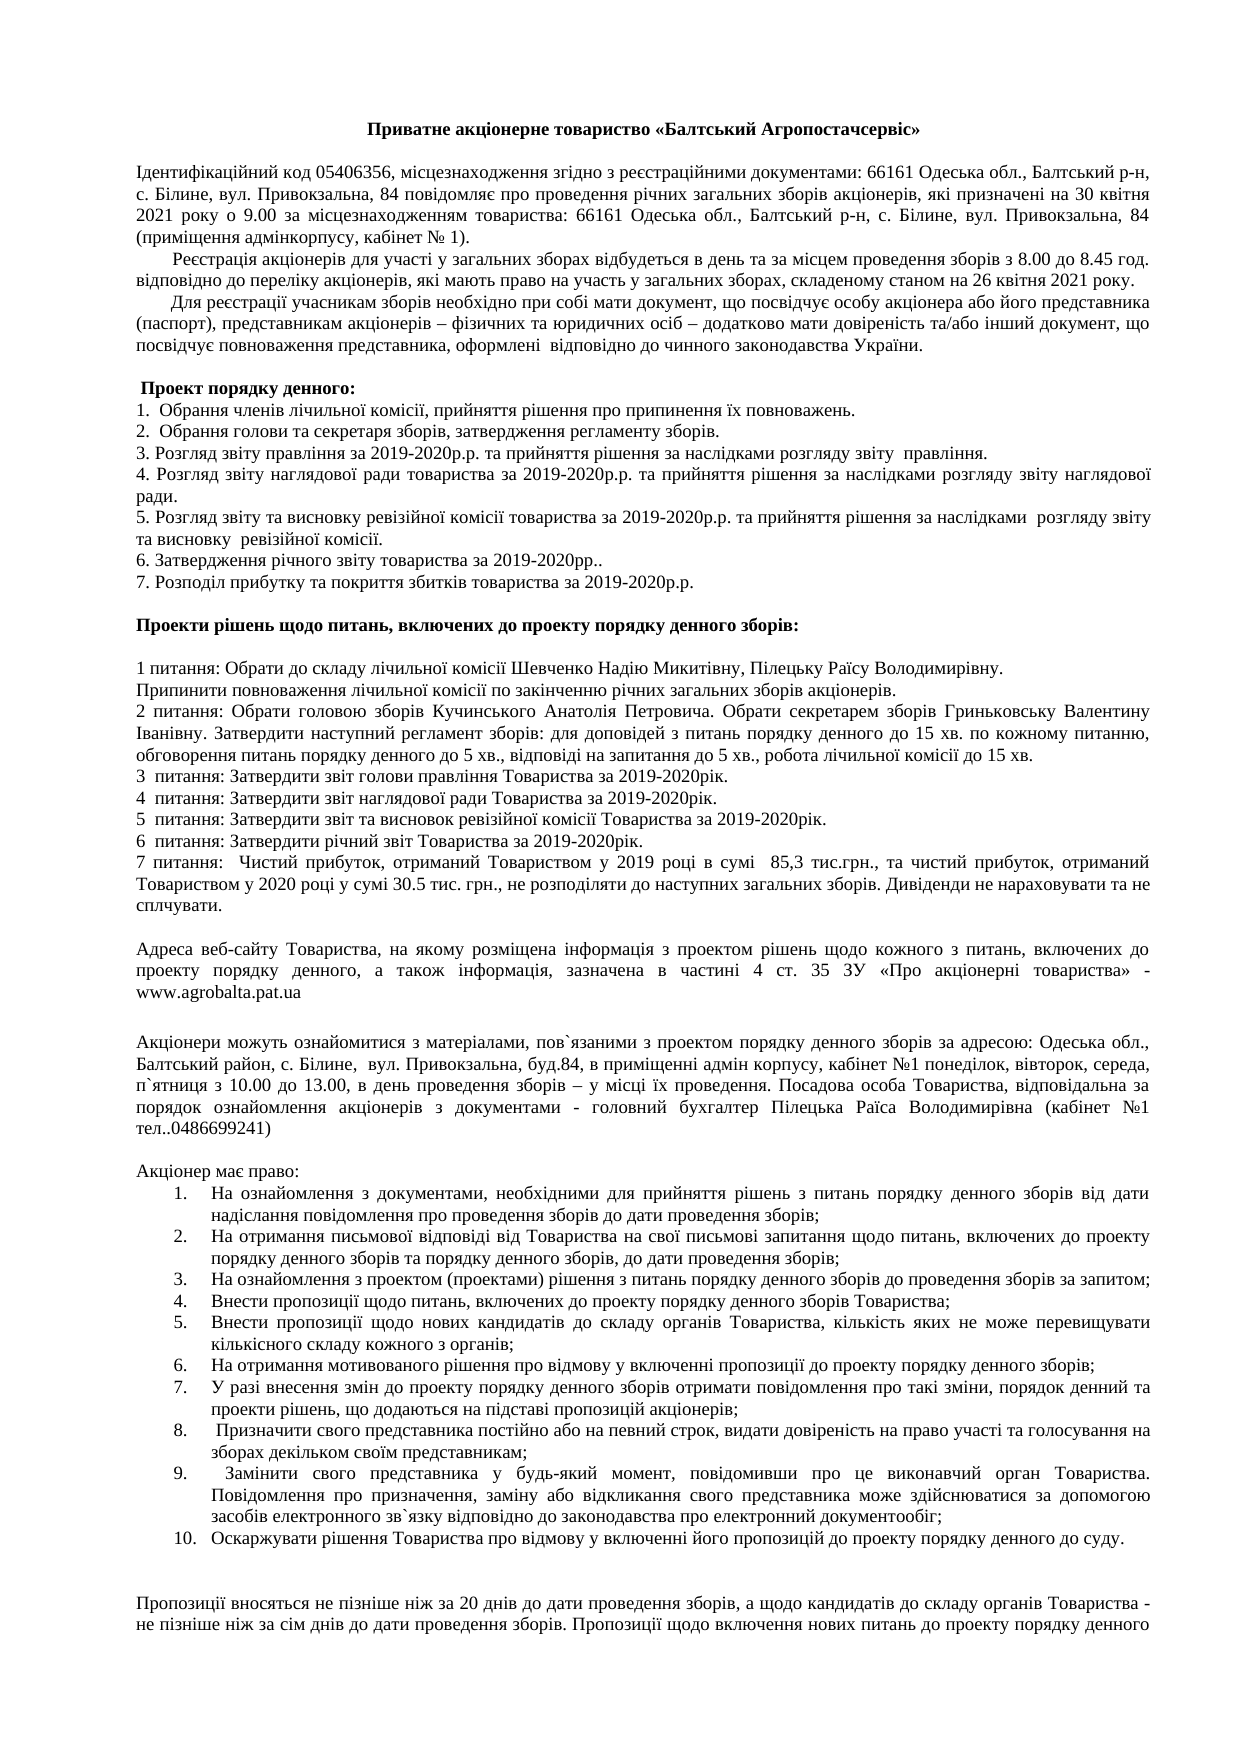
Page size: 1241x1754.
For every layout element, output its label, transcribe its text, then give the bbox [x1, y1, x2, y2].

text 3. Розгляд звіту правління за 2019-2020р.р. та прийняття рішення за наслідками розгляду звіту правління. [136, 442, 1152, 463]
list У разі внесення змін до проекту порядку денного зборів отримати повідомлення про такі зміни, порядок денний та проекти рішень, що додаються на підставі пропозицій акціонерів; [173, 1376, 1152, 1419]
text 6 питання: Затвердити річний звіт Товариства за 2019-2020рік. [136, 830, 1152, 851]
text Припинити повноваження лічильної комісії по закінченню річних загальних зборів акціонерів. [136, 679, 1152, 700]
text Проекти рішень щодо питань, включених до проекту порядку денного зборів: [136, 614, 1152, 636]
list На ознайомлення з документами, необхідними для прийняття рішень з питань порядку денного зборів від дати надіслання повідомлення про проведення зборів до дати проведення зборів; [173, 1182, 1152, 1225]
list Оскаржувати рішення Товариства про відмову у включенні його пропозицій до проекту порядку денного до суду. [173, 1527, 1152, 1548]
list На отримання письмової відповіді від Товариства на свої письмові запитання щодо питань, включених до проекту порядку денного зборів та порядку денного зборів, до дати проведення зборів; [173, 1225, 1152, 1268]
text 2 питання: Обрати головою зборів Кучинського Анатолія Петровича. Обрати секретарем зборів Гриньковську Валентину Іванівну. Затвердити наступний регламент зборів: для доповідей з питань порядку денного до 15 хв. по кожному питанню, обговорення питань порядку денного до 5 хв., відповіді на запитання до 5 хв., робота лічильної комісії до 15 хв. [136, 700, 1152, 765]
text 2. Обрання голови та секретаря зборів, затвердження регламенту зборів. [136, 420, 1152, 442]
text 1. Обрання членів лічильної комісії, прийняття рішення про припинення їх повноважень. [136, 398, 1152, 420]
text Ідентифікаційний код 05406356, місцезнаходження згідно з реєстраційними документами: 66161 Одеська обл., Балтський р-н, с. Білине, вул. Привокзальна, 84 повідомляє про проведення річних загальних зборів акціонерів, які призначені на 30 квітня 2021 року о 9.00 за місцезнаходженням товариства: 66161 Одеська обл., Балтський р-н, с. Білине, вул. Привокзальна, 84 (приміщення адмінкорпусу, кабінет № 1). [136, 161, 1152, 247]
text 7 питання: Чистий прибуток, отриманий Товариством у 2019 році в сумі 85,3 тис.грн., та чистий прибуток, отриманий Товариством у 2020 році у сумі 30.5 тис. грн., не розподіляти до наступних загальних зборів. Дивіденди не нараховувати та не сплчувати. [136, 851, 1152, 916]
text Реєстрація акціонерів для участі у загальних зборах відбудеться в день та за місцем проведення зборів з 8.00 до 8.45 год. відповідно до переліку акціонерів, які мають право на участь у загальних зборах, складеному станом на 26 квітня 2021 року. [136, 247, 1152, 291]
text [136, 1592, 1152, 1635]
list На отримання мотивованого рішення про відмову у включенні пропозиції до проекту порядку денного зборів; [173, 1354, 1152, 1376]
list Замінити свого представника у будь-який момент, повідомивши про це виконавчий орган Товариства. Повідомлення про призначення, заміну або відкликання свого представника може здійснюватися за допомогою засобів електронного зв`язку відповідно до законодавства про електронний документообіг; [173, 1462, 1152, 1527]
text 7. Розподіл прибутку та покриття збитків товариства за 2019-2020р.р. [136, 571, 1152, 592]
text Для реєстрації учасникам зборів необхідно при собі мати документ, що посвідчує особу акціонера або його представника (паспорт), представникам акціонерів – фізичних та юридичних осіб – додатково мати довіреність та/або інший документ, що посвідчує повноваження представника, оформлені відповідно до чинного законодавства України. [136, 291, 1152, 355]
list Внести пропозиції щодо питань, включених до проекту порядку денного зборів Товариства; [173, 1290, 1152, 1311]
text 5 питання: Затвердити звіт та висновок ревізійної комісії Товариства за 2019-2020рік. [136, 808, 1152, 830]
text Акціонер має право: [136, 1160, 1152, 1182]
text Адреса веб-сайту Товариства, на якому розміщена інформація з проектом рішень щодо кожного з питань, включених до проекту порядку денного, а також інформація, зазначена в частині 4 ст. 35 ЗУ «Про акціонерні товариства» - www.agrobalta.pat.ua [136, 937, 1152, 1002]
text 3 питання: Затвердити звіт голови правління Товариства за 2019-2020рік. [136, 765, 1152, 787]
text 6. Затвердження річного звіту товариства за 2019-2020рр.. [136, 549, 1152, 571]
text 4 питання: Затвердити звіт наглядової ради Товариства за 2019-2020рік. [136, 787, 1152, 808]
text Акціонери можуть ознайомитися з матеріалами, пов`язаними з проектом порядку денного зборів за адресою: Одеська обл., Балтський район, с. Білине, вул. Привокзальна, буд.84, в приміщенні адмін корпусу, кабінет №1 понеділок, вівторок, середа, п`ятниця з 10.00 до 13.00, в день проведення зборів – у місці їх проведення. Посадова особа Товариства, відповідальна за порядок ознайомлення акціонерів з документами - головний бухгалтер Пілецька Раїса Володимирівна (кабінет №1 тел..0486699241) [136, 1031, 1152, 1139]
text Приватне акціонерне товариство «Балтський Агропостачсервіс» [136, 118, 1152, 140]
list Внести пропозиції щодо нових кандидатів до складу органів Товариства, кількість яких не може перевищувати кількісного складу кожного з органів; [173, 1311, 1152, 1354]
text Проект порядку денного: [136, 377, 1152, 398]
list На ознайомлення з проектом (проектами) рішення з питань порядку денного зборів до проведення зборів за запитом; [173, 1268, 1152, 1290]
list Призначити свого представника постійно або на певний строк, видати довіреність на право участі та голосування на зборах декільком своїм представникам; [173, 1419, 1152, 1462]
text 1 питання: Обрати до складу лічильної комісії Шевченко Надію Микитівну, Пілецьку Раїсу Володимирівну. [136, 657, 1152, 679]
text 5. Розгляд звіту та висновку ревізійної комісії товариства за 2019-2020р.р. та прийняття рішення за наслідками розгляду звіту та висновку ревізійної комісії. [136, 506, 1152, 549]
text 4. Розгляд звіту наглядової ради товариства за 2019-2020р.р. та прийняття рішення за наслідками розгляду звіту наглядової ради. [136, 463, 1152, 506]
